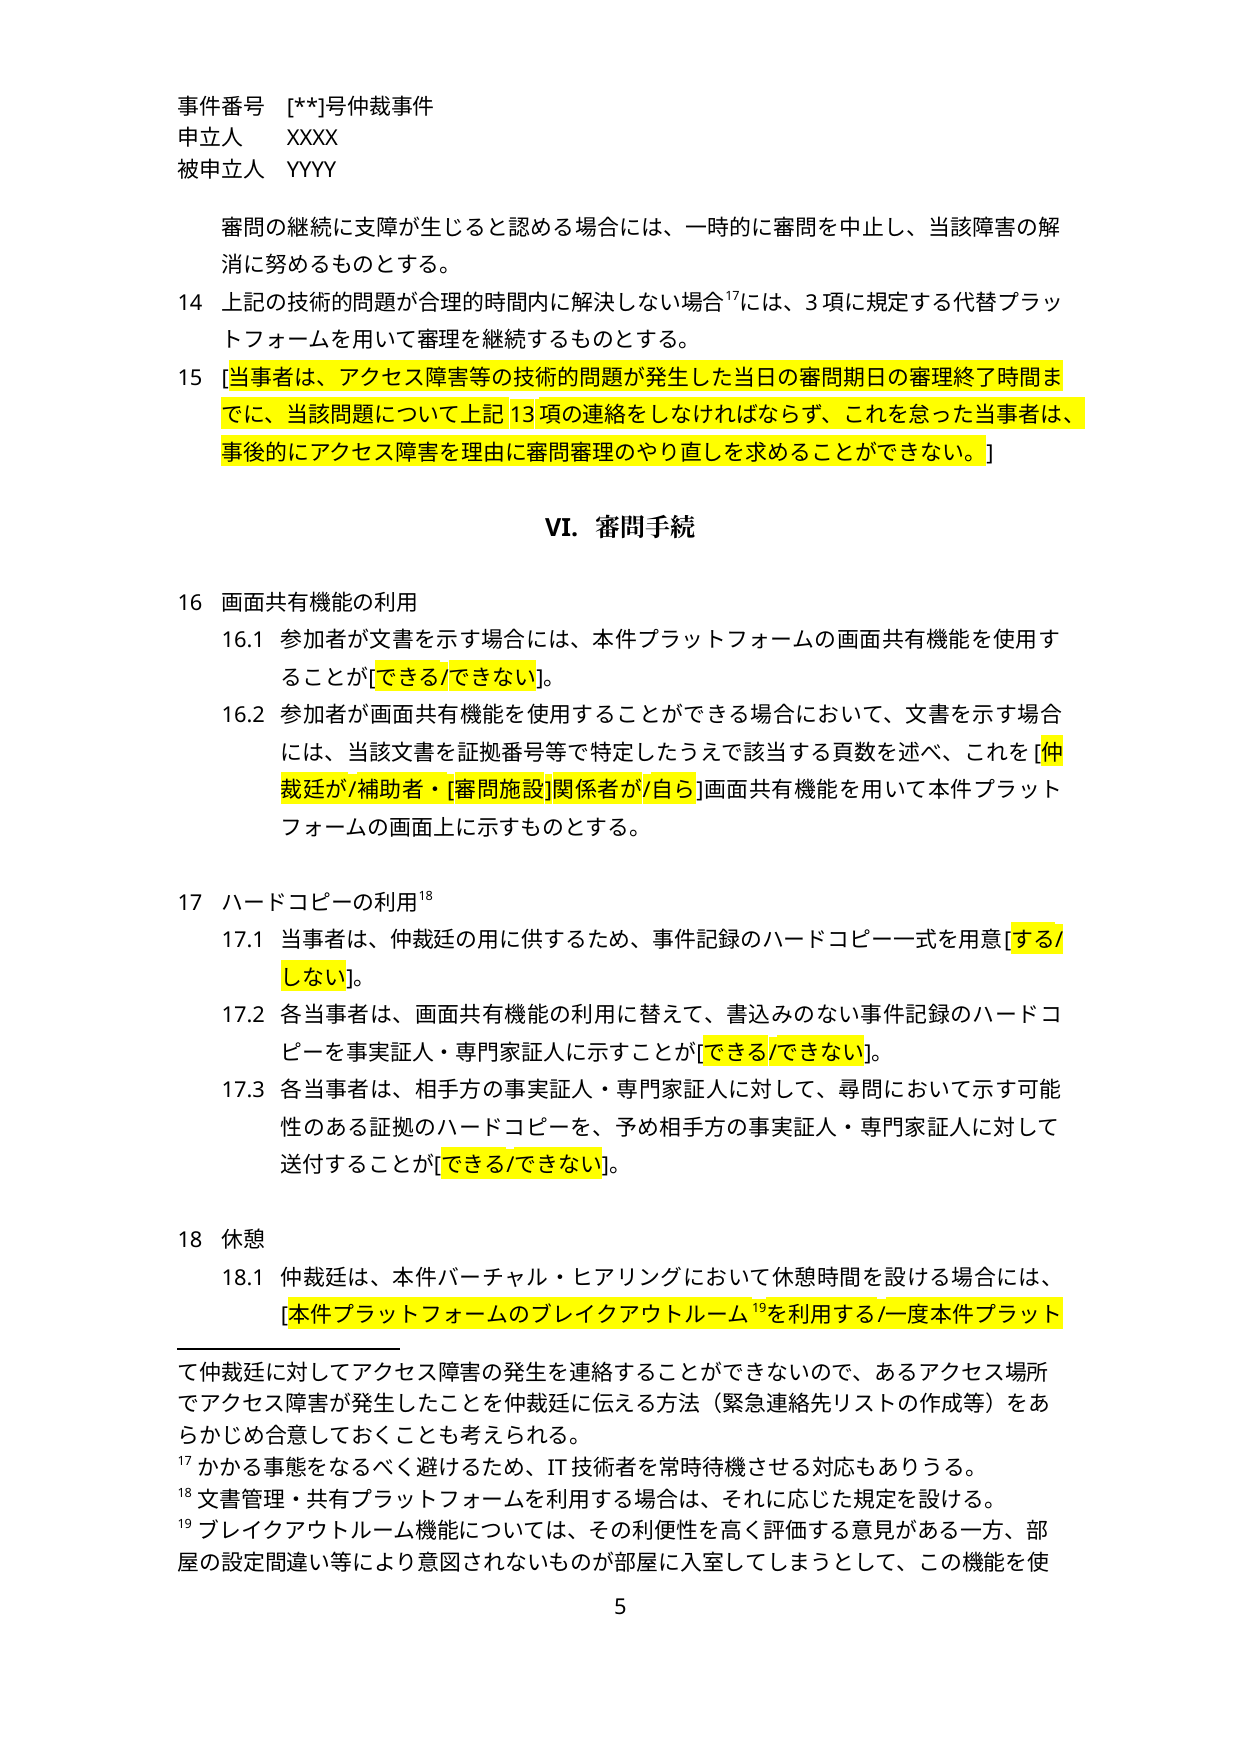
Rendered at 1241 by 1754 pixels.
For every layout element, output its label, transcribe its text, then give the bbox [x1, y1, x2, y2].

list 各当事者は、画面共有機能の利用に替えて、書込みのない事件記録のハードコピーを事実証人・専門家証人に示すことが[できる/できない]。 [221, 994, 1063, 1069]
list 当事者は、仲裁廷の用に供するため、事件記録のハードコピー一式を用意[する/しない]。 [221, 919, 1063, 994]
list ハードコピーの利用 [177, 882, 1063, 919]
list 参加者が画面共有機能を使用することができる場合において、文書を示す場合には、当該文書を証拠番号等で特定したうえで該当する頁数を述べ、これを[仲裁廷が/補助者・[審問施設]関係者が/自ら]画面共有機能を用いて本件プラットフォームの画面上に示すものとする。 [221, 694, 1063, 844]
list [当事者は、アクセス障害等の技術的問題が発生した当日の審問期日の審理終了時間までに、当該問題について上記13項の連絡をしなければならず、これを怠った当事者は、事後的にアクセス障害を理由に審問審理のやり直しを求めることができない。] [177, 357, 1063, 469]
list 仲裁廷及び各当事者は、アクセス障害等の技術的問題が発生した場合には、別途作成する緊急連絡先リストに従い速やかに仲裁廷及び各当事者に連絡する。仲裁廷は、審問の継続に支障が生じると認める場合には、一時的に審問を中止し、当該障害の解消に努めるものとする。 [177, 207, 1063, 282]
list 画面共有機能の利用 [177, 582, 1063, 619]
list 参加者が文書を示す場合には、本件プラットフォームの画面共有機能を使用することが[できる/できない]。 [221, 619, 1063, 694]
subtitle 審問手続 [177, 507, 1063, 544]
list 各当事者は、相手方の事実証人・専門家証人に対して、尋問において示す可能性のある証拠のハードコピーを、予め相手方の事実証人・専門家証人に対して送付することが[できる/できない]。 [221, 1069, 1063, 1182]
list 休憩 [177, 1219, 1063, 1257]
list 上記の技術的問題が合理的時間内に解決しない場合には、3項に規定する代替プラットフォームを用いて審理を継続するものとする。 [177, 282, 1063, 357]
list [221, 1257, 1063, 1332]
